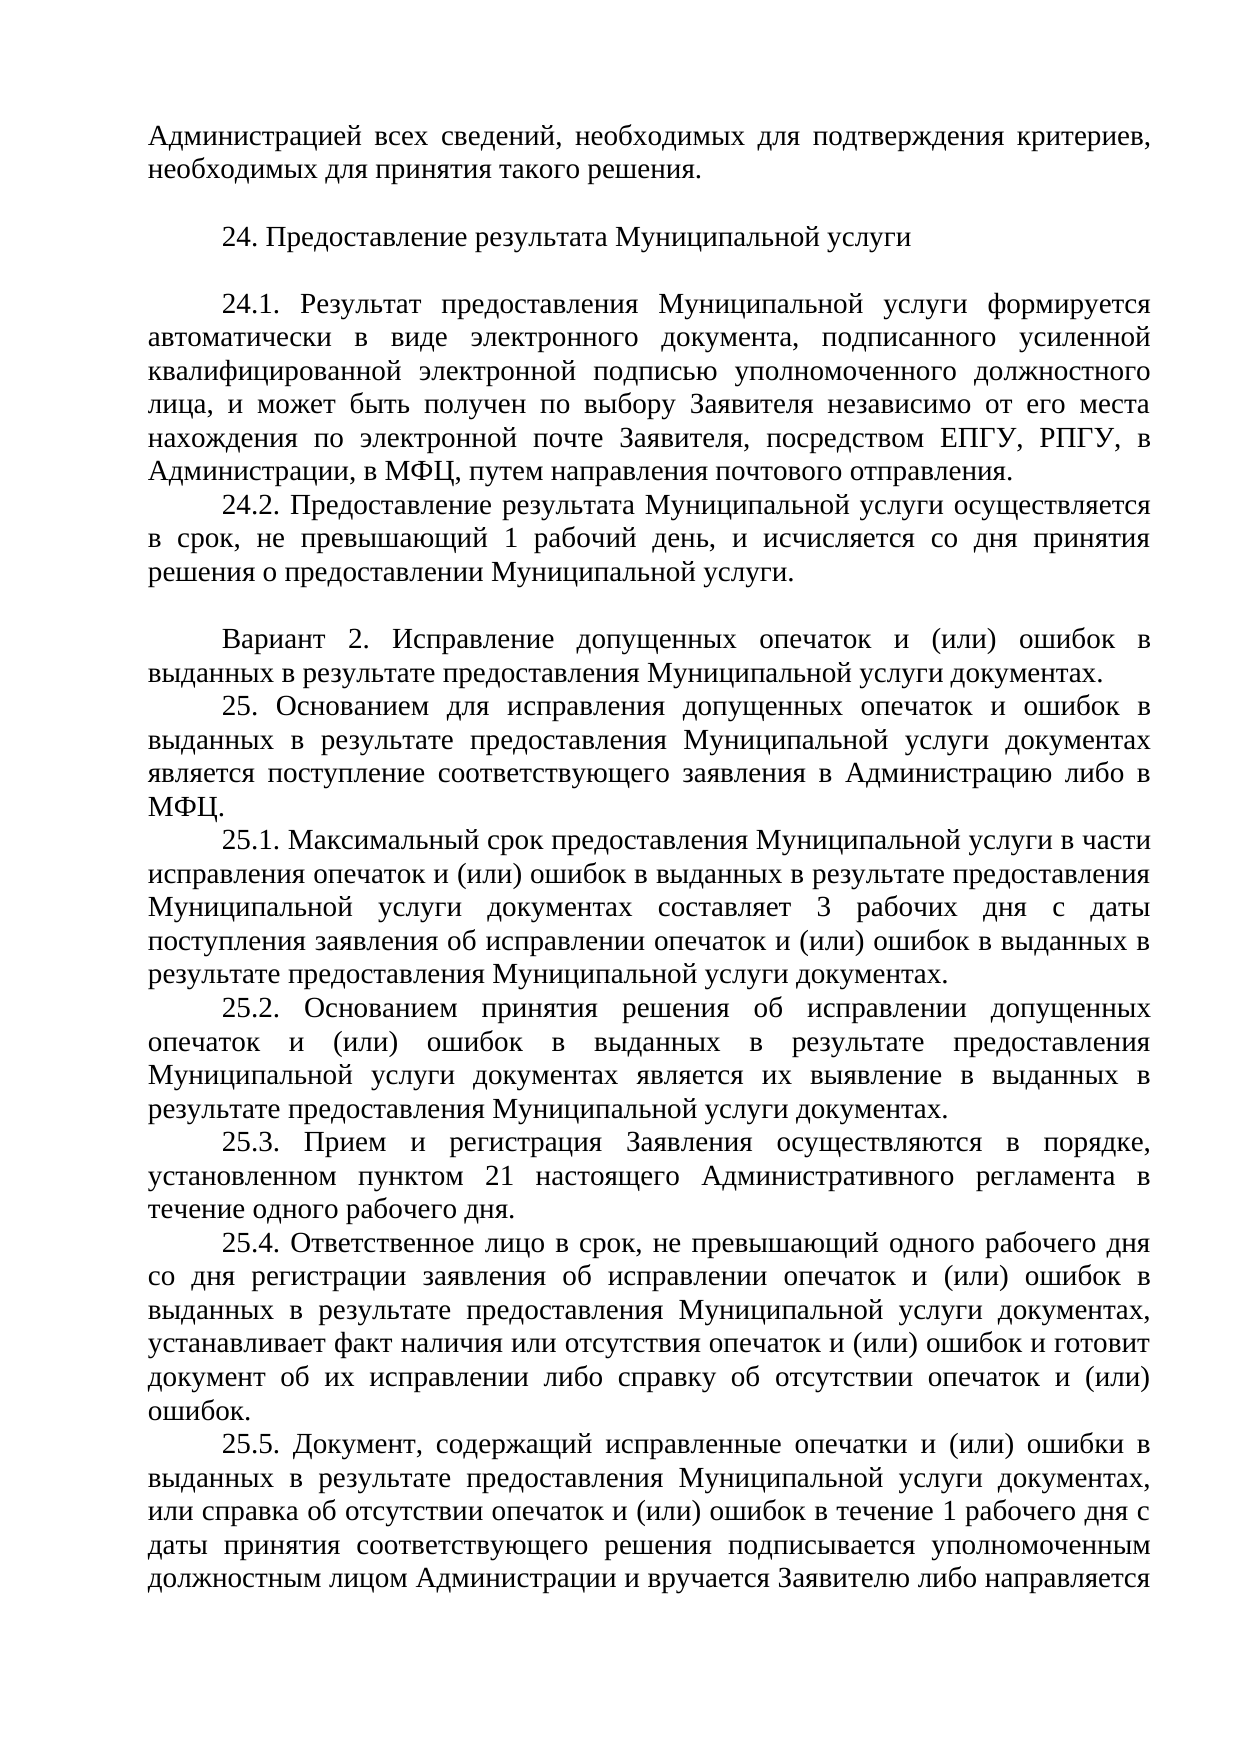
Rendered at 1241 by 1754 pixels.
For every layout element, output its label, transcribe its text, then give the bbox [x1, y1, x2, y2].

text 25.2. Основанием принятия решения об исправлении допущенных опечаток и (или) ошибок в выданных в результате предоставления Муниципальной услуги документах является их выявление в выданных в результате предоставления Муниципальной услуги документах. [148, 990, 1152, 1124]
text 25.3. Прием и регистрация Заявления осуществляются в порядке, установленном пунктом 21 настоящего Административного регламента в течение одного рабочего дня. [148, 1124, 1152, 1225]
text 25.4. Ответственное лицо в срок, не превышающий одного рабочего дня со дня регистрации заявления об исправлении опечаток и (или) ошибок в выданных в результате предоставления Муниципальной услуги документах, устанавливает факт наличия или отсутствия опечаток и (или) ошибок и готовит документ об их исправлении либо справку об отсутствии опечаток и (или) ошибок. [148, 1225, 1152, 1426]
text 24.2. Предоставление результата Муниципальной услуги осуществляется в срок, не превышающий 1 рабочий день, и исчисляется со дня принятия решения о предоставлении Муниципальной услуги. [148, 487, 1152, 588]
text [148, 1426, 1152, 1594]
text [148, 118, 1152, 185]
text 25.1. Максимальный срок предоставления Муниципальной услуги в части исправления опечаток и (или) ошибок в выданных в результате предоставления Муниципальной услуги документах составляет 3 рабочих дня с даты поступления заявления об исправлении опечаток и (или) ошибок в выданных в результате предоставления Муниципальной услуги документах. [148, 822, 1152, 990]
text 24.1. Результат предоставления Муниципальной услуги формируется автоматически в виде электронного документа, подписанного усиленной квалифицированной электронной подписью уполномоченного должностного лица, и может быть получен по выбору Заявителя независимо от его места нахождения по электронной почте Заявителя, посредством ЕПГУ, РПГУ, в Администрации, в МФЦ, путем направления почтового отправления. [148, 286, 1152, 487]
text 24. Предоставление результата Муниципальной услуги [148, 219, 1152, 252]
text 25. Основанием для исправления допущенных опечаток и ошибок в выданных в результате предоставления Муниципальной услуги документах является поступление соответствующего заявления в Администрацию либо в МФЦ. [148, 688, 1152, 822]
text Вариант 2. Исправление допущенных опечаток и (или) ошибок в выданных в результате предоставления Муниципальной услуги документах. [148, 621, 1152, 688]
